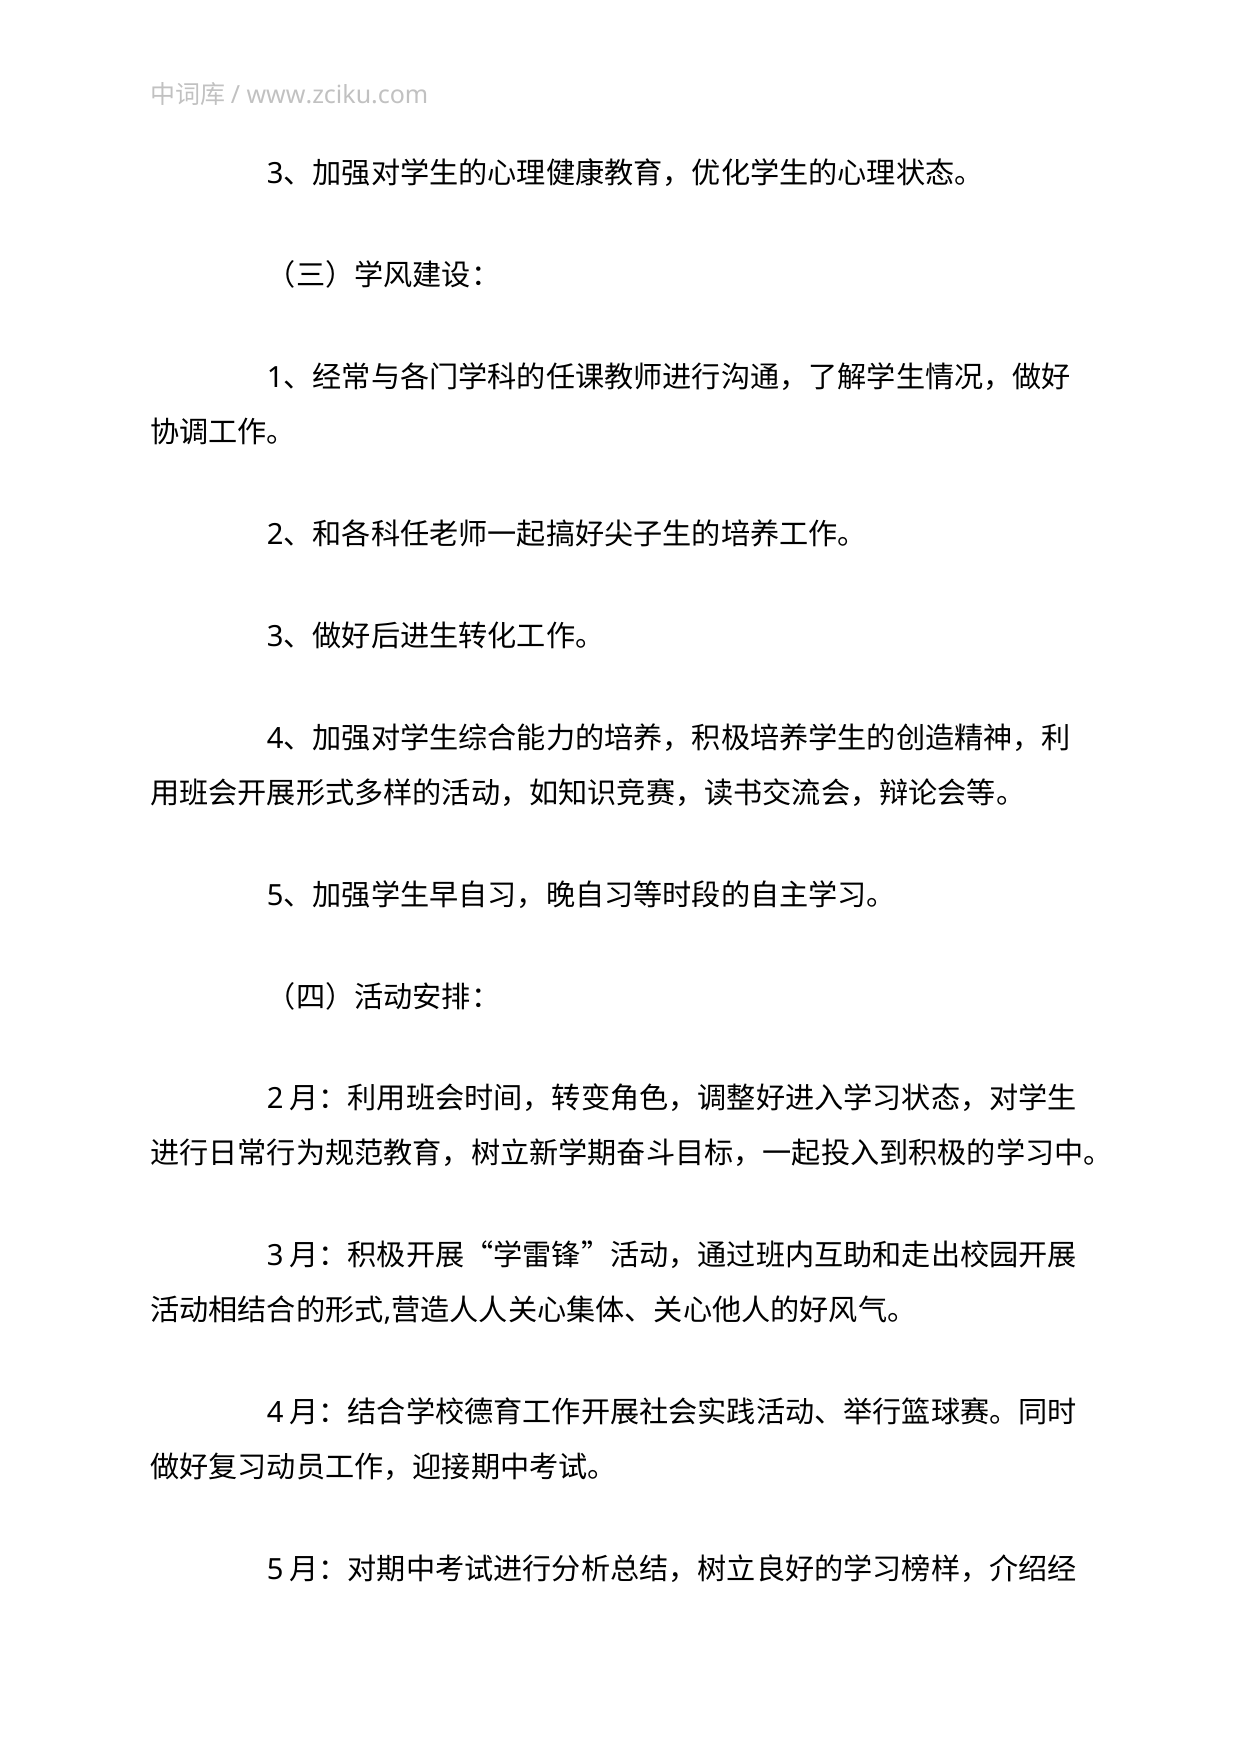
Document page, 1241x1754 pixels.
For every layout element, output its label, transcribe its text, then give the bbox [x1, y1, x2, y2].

text 3、加强对学生的心理健康教育，优化学生的心理状态。 [150, 150, 1090, 192]
text 3、做好后进生转化工作。 [150, 612, 1090, 655]
text 5、加强学生早自习，晚自习等时段的自主学习。 [150, 871, 1090, 914]
text 2、和各科任老师一起搞好尖子生的培养工作。 [150, 511, 1090, 553]
text （四）活动安排： [150, 973, 1090, 1016]
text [150, 1546, 1090, 1588]
text 4、加强对学生综合能力的培养，积极培养学生的创造精神，利用班会开展形式多样的活动，如知识竞赛，读书交流会，辩论会等。 [150, 714, 1090, 812]
text 3月：积极开展“学雷锋”活动，通过班内互助和走出校园开展活动相结合的形式,营造人人关心集体、关心他人的好风气。 [150, 1232, 1090, 1329]
text 2月：利用班会时间，转变角色，调整好进入学习状态，对学生进行日常行为规范教育，树立新学期奋斗目标，一起投入到积极的学习中。 [150, 1075, 1090, 1172]
text 1、经常与各门学科的任课教师进行沟通，了解学生情况，做好协调工作。 [150, 354, 1090, 451]
text （三）学风建设： [150, 252, 1090, 294]
text 4月：结合学校德育工作开展社会实践活动、举行篮球赛。同时做好复习动员工作，迎接期中考试。 [150, 1389, 1090, 1486]
